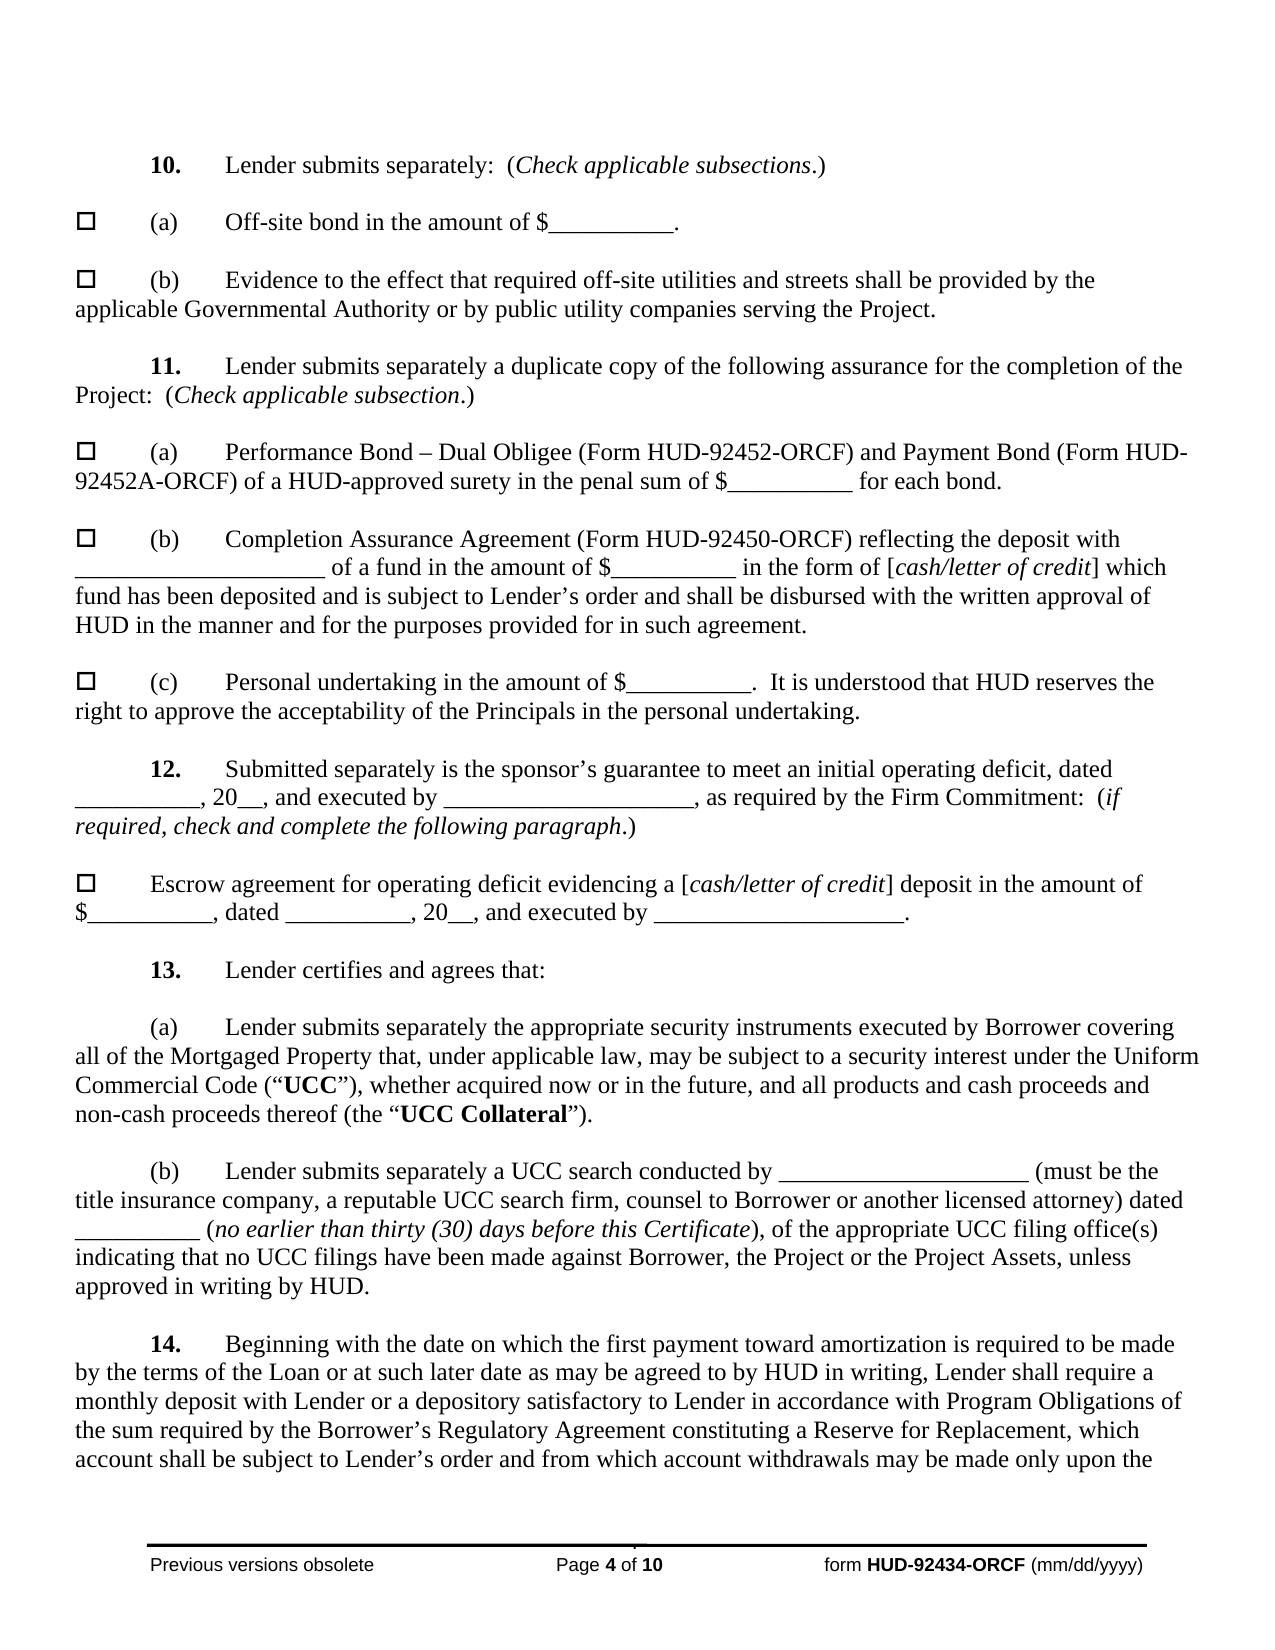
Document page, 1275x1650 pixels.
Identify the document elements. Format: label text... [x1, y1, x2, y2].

text Escrow agreement for operating deficit evidencing a [cash/letter of credit] deposit in the amount of $__________, dated __________, 20__, and executed by ____________________. [75, 869, 1200, 926]
list Lender submits separately: (Check applicable subsections.) [75, 150, 1200, 179]
text (b) Evidence to the effect that required off-site utilities and streets shall be provided by the applicable Governmental Authority or by public utility companies serving the Project. [75, 265, 1200, 322]
list Submitted separately is the sponsor’s guarantee to meet an initial operating deficit, dated __________, 20__, and executed by ____________________, as required by the Firm Commitment: (if required, check and complete the following paragraph.) [75, 754, 1200, 840]
text (a) Off-site bond in the amount of $__________. [75, 207, 1200, 236]
text (c) Personal undertaking in the amount of $__________. It is understood that HUD reserves the right to approve the acceptability of the Principals in the personal undertaking. [75, 667, 1200, 725]
list Lender certifies and agrees that: [75, 955, 1200, 984]
list Lender submits separately the appropriate security instruments executed by Borrower covering all of the Mortgaged Property that, under applicable law, may be subject to a security interest under the Uniform Commercial Code (“UCC”), whether acquired now or in the future, and all products and cash proceeds and non-cash proceeds thereof (the “UCC Collateral”). [75, 1012, 1200, 1127]
list Lender submits separately a UCC search conducted by ____________________ (must be the title insurance company, a reputable UCC search firm, counsel to Borrower or another licensed attorney) dated __________ (no earlier than thirty (30) days before this Certificate), of the appropriate UCC filing office(s) indicating that no UCC filings have been made against Borrower, the Project or the Project Assets, unless approved in writing by HUD. [75, 1156, 1200, 1300]
text (b) Completion Assurance Agreement (Form HUD-92450-ORCF) reflecting the deposit with ____________________ of a fund in the amount of $__________ in the form of [cash/letter of credit] which fund has been deposited and is subject to Lender’s order and shall be disbursed with the written approval of HUD in the manner and for the purposes provided for in such agreement. [75, 524, 1200, 639]
list Lender submits separately a duplicate copy of the following assurance for the completion of the Project: (Check applicable subsection.) [75, 351, 1200, 409]
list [75, 1329, 1200, 1472]
text (a) Performance Bond – Dual Obligee (Form HUD-92452-ORCF) and Payment Bond (Form HUD-92452A-ORCF) of a HUD-approved surety in the penal sum of $__________ for each bond. [75, 437, 1200, 495]
